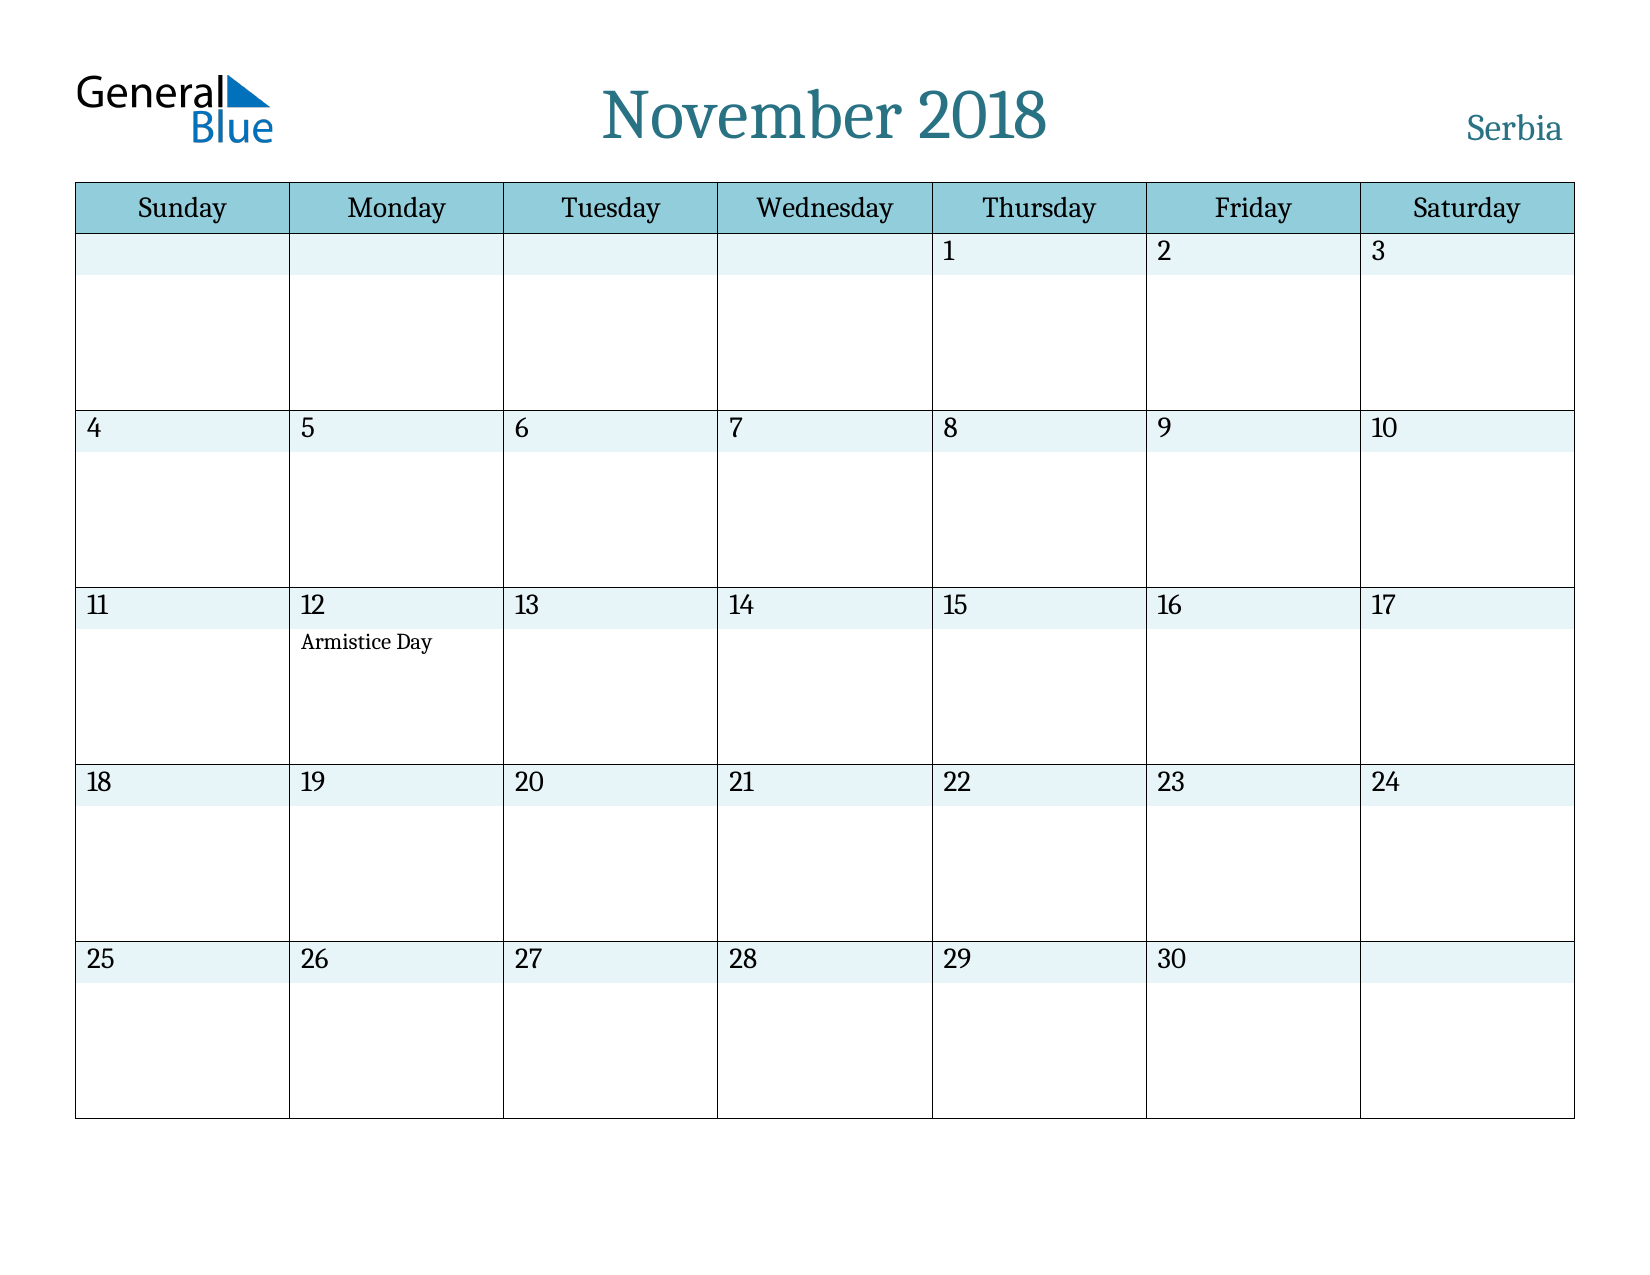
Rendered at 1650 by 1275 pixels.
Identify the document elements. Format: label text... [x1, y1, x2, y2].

table_cell [933, 629, 1146, 764]
table_cell 26 [290, 942, 503, 983]
table_cell [290, 234, 503, 275]
table_cell Thursday [933, 183, 1146, 233]
table_cell [290, 275, 503, 410]
table_cell [76, 275, 289, 410]
table_cell 25 [76, 942, 289, 983]
table_cell 19 [290, 765, 503, 806]
table_cell 7 [718, 411, 932, 452]
table_cell 2 [1147, 234, 1360, 275]
table_cell 8 [933, 411, 1146, 452]
table_header [76, 75, 503, 182]
table_cell 12 [290, 588, 503, 629]
table_cell 1 [933, 234, 1146, 275]
table_cell 11 [76, 588, 289, 629]
table_cell 21 [718, 765, 932, 806]
table_cell [76, 234, 289, 275]
table_cell [1361, 629, 1574, 764]
table_cell [718, 629, 932, 764]
table_cell [1361, 275, 1574, 410]
table_cell [933, 275, 1146, 410]
table_cell 23 [1147, 765, 1360, 806]
table_cell 10 [1361, 411, 1574, 452]
table_cell 4 [76, 411, 289, 452]
table_cell [933, 806, 1146, 941]
table_cell [76, 629, 289, 764]
table_cell 18 [76, 765, 289, 806]
table_cell [1147, 983, 1360, 1118]
table_cell 16 [1147, 588, 1360, 629]
table_cell 5 [290, 411, 503, 452]
table_cell 28 [718, 942, 932, 983]
picture [77, 75, 273, 143]
table_cell 15 [933, 588, 1146, 629]
table_cell 6 [504, 411, 717, 452]
table_cell [504, 806, 717, 941]
table_cell [1147, 275, 1360, 410]
table_cell 13 [504, 588, 717, 629]
table_cell Saturday [1361, 183, 1574, 233]
table_cell [504, 452, 717, 587]
table_cell [504, 983, 717, 1118]
table_cell [290, 452, 503, 587]
table_cell [718, 983, 932, 1118]
table_cell 14 [718, 588, 932, 629]
table_cell 29 [933, 942, 1146, 983]
table_cell [718, 806, 932, 941]
table_cell [290, 983, 503, 1118]
table_cell [1147, 452, 1360, 587]
table_cell [1147, 806, 1360, 941]
table_cell [1361, 942, 1574, 983]
table_cell 3 [1361, 234, 1574, 275]
table_header November 2018 [504, 75, 1146, 182]
table_cell 9 [1147, 411, 1360, 452]
table_cell Armistice Day [290, 629, 503, 764]
table_cell [1361, 806, 1574, 941]
table_cell 17 [1361, 588, 1574, 629]
table_cell [504, 629, 717, 764]
table_cell Monday [290, 183, 503, 233]
table_cell Tuesday [504, 183, 717, 233]
table_cell [504, 275, 717, 410]
table_cell 22 [933, 765, 1146, 806]
table_cell 20 [504, 765, 717, 806]
table_cell [933, 983, 1146, 1118]
table_cell [718, 234, 932, 275]
table_cell [76, 806, 289, 941]
table_cell [718, 452, 932, 587]
table_cell [1361, 452, 1574, 587]
table_cell [76, 983, 289, 1118]
table_cell [76, 452, 289, 587]
table_cell [1361, 983, 1574, 1118]
table_cell 27 [504, 942, 717, 983]
table_cell Sunday [76, 183, 289, 233]
table_cell Friday [1147, 183, 1360, 233]
table_cell [1147, 629, 1360, 764]
table_cell Wednesday [718, 183, 932, 233]
table_header Serbia [1146, 75, 1574, 182]
table_cell [290, 806, 503, 941]
table_cell [933, 452, 1146, 587]
table_cell 24 [1361, 765, 1574, 806]
table_cell 30 [1147, 942, 1360, 983]
table_cell [504, 234, 717, 275]
table_cell [718, 275, 932, 410]
